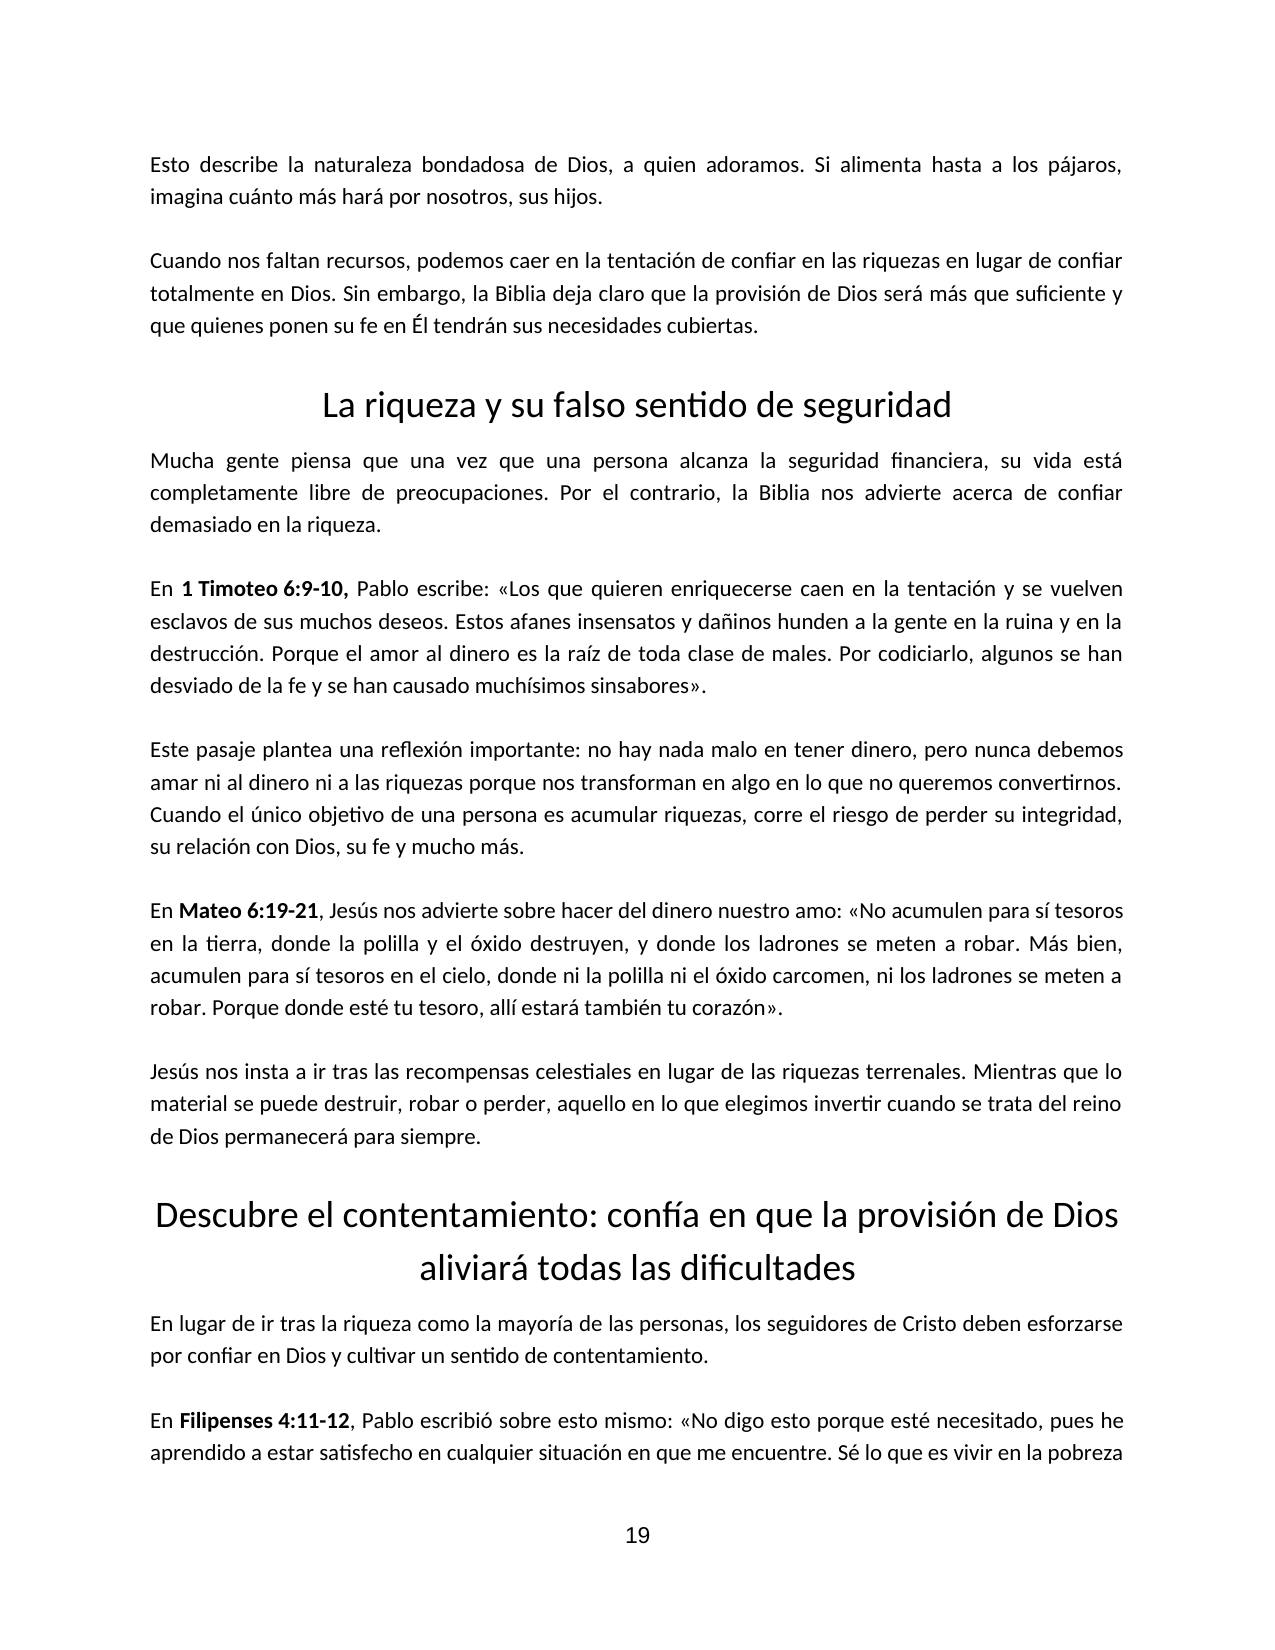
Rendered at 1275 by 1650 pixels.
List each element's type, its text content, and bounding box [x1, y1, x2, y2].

text En lugar de ir tras la riqueza como la mayoría de las personas, los seguidores de Cristo deben esforzarse por confiar en Dios y cultivar un sentido de contentamiento. [150, 1309, 1125, 1369]
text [150, 1406, 1125, 1466]
subtitle La riqueza y su falso sentido de seguridad [150, 381, 1125, 426]
text En 1 Timoteo 6:9-10, Pablo escribe: «Los que quieren enriquecerse caen en la tentación y se vuelven esclavos de sus muchos deseos. Estos afanes insensatos y dañinos hunden a la gente en la ruina y en la destrucción. Porque el amor al dinero es la raíz de toda clase de males. Por codiciarlo, algunos se han desviado de la fe y se han causado muchísimos sinsabores». [150, 574, 1125, 699]
text Esto describe la naturaleza bondadosa de Dios, a quien adoramos. Si alimenta hasta a los pájaros, imagina cuánto más hará por nosotros, sus hijos. [150, 150, 1125, 210]
text Cuando nos faltan recursos, podemos caer en la tentación de confiar en las riquezas en lugar de confiar totalmente en Dios. Sin embargo, la Biblia deja claro que la provisión de Dios será más que suficiente y que quienes ponen su fe en Él tendrán sus necesidades cubiertas. [150, 247, 1125, 339]
text En Mateo 6:19-21, Jesús nos advierte sobre hacer del dinero nuestro amo: «No acumulen para sí tesoros en la tierra, donde la polilla y el óxido destruyen, y donde los ladrones se meten a robar. Más bien, acumulen para sí tesoros en el cielo, donde ni la polilla ni el óxido carcomen, ni los ladrones se meten a robar. Porque donde esté tu tesoro, allí estará también tu corazón». [150, 896, 1125, 1021]
text Mucha gente piensa que una vez que una persona alcanza la seguridad financiera, su vida está completamente libre de preocupaciones. Por el contrario, la Biblia nos advierte acerca de confiar demasiado en la riqueza. [150, 446, 1125, 538]
text Este pasaje plantea una reflexión importante: no hay nada malo en tener dinero, pero nunca debemos amar ni al dinero ni a las riquezas porque nos transforman en algo en lo que no queremos convertirnos. Cuando el único objetivo de una persona es acumular riquezas, corre el riesgo de perder su integridad, su relación con Dios, su fe y mucho más. [150, 736, 1125, 860]
subtitle Descubre el contentamiento: confía en que la provisión de Dios aliviará todas las dificultades [150, 1191, 1125, 1290]
text Jesús nos insta a ir tras las recompensas celestiales en lugar de las riquezas terrenales. Mientras que lo material se puede destruir, robar o perder, aquello en lo que elegimos invertir cuando se trata del reino de Dios permanecerá para siempre. [150, 1057, 1125, 1150]
